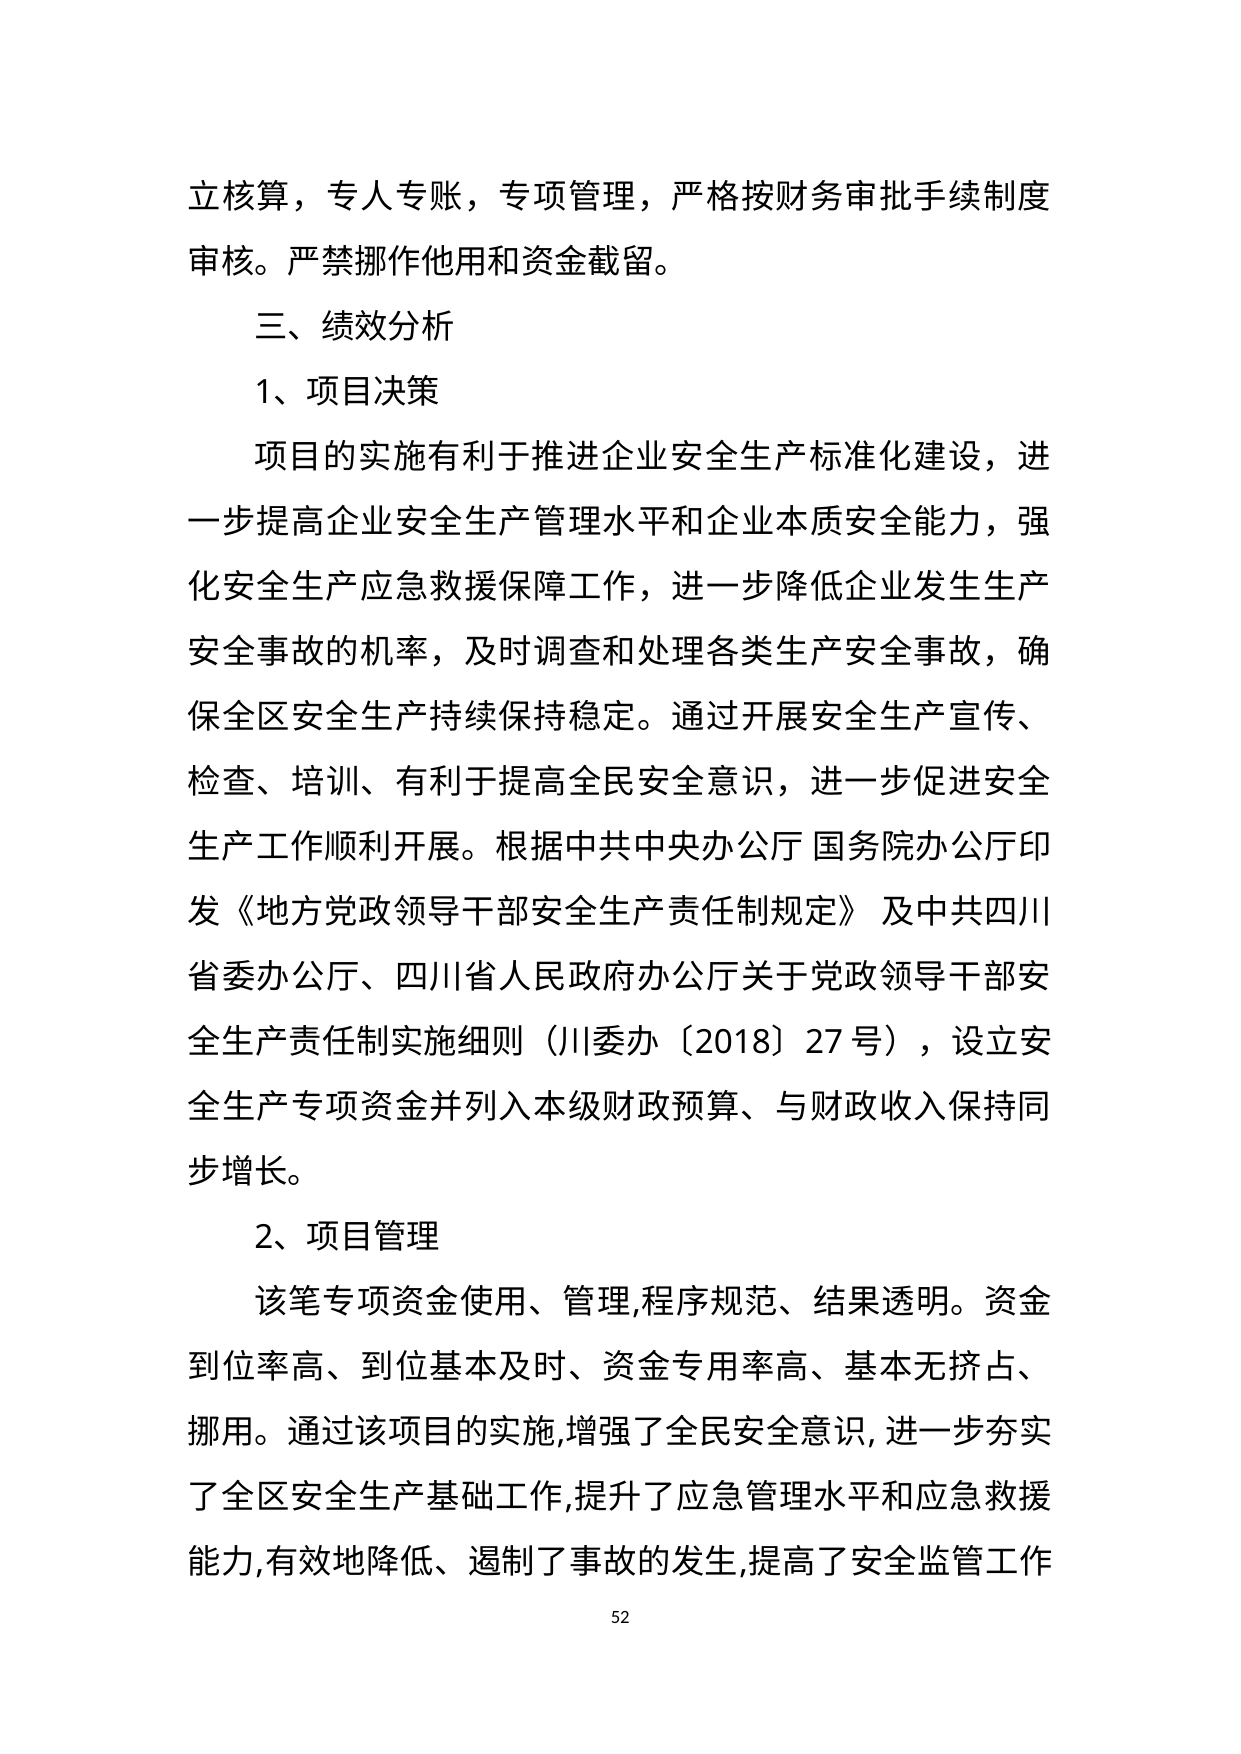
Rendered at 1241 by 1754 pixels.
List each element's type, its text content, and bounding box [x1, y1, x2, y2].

text 项目的实施有利于推进企业安全生产标准化建设，进一步提高企业安全生产管理水平和企业本质安全能力，强化安全生产应急救援保障工作，进一步降低企业发生生产安全事故的机率，及时调查和处理各类生产安全事故，确保全区安全生产持续保持稳定。通过开展安全生产宣传、检查、培训、有利于提高全民安全意识，进一步促进安全生产工作顺利开展。根据中共中央办公厅 国务院办公厅印发《地方党政领导干部安全生产责任制规定》 及中共四川省委办公厅、四川省人民政府办公厅关于党政领导干部安全生产责任制实施细则（川委办〔2018〕27号），设立安全生产专项资金并列入本级财政预算、与财政收入保持同步增长。 [187, 422, 1053, 1202]
text 2、项目管理 [187, 1202, 1053, 1267]
text 三、绩效分析 [187, 292, 1053, 357]
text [187, 162, 1053, 292]
text 1、项目决策 [187, 357, 1053, 422]
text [187, 1267, 1053, 1592]
